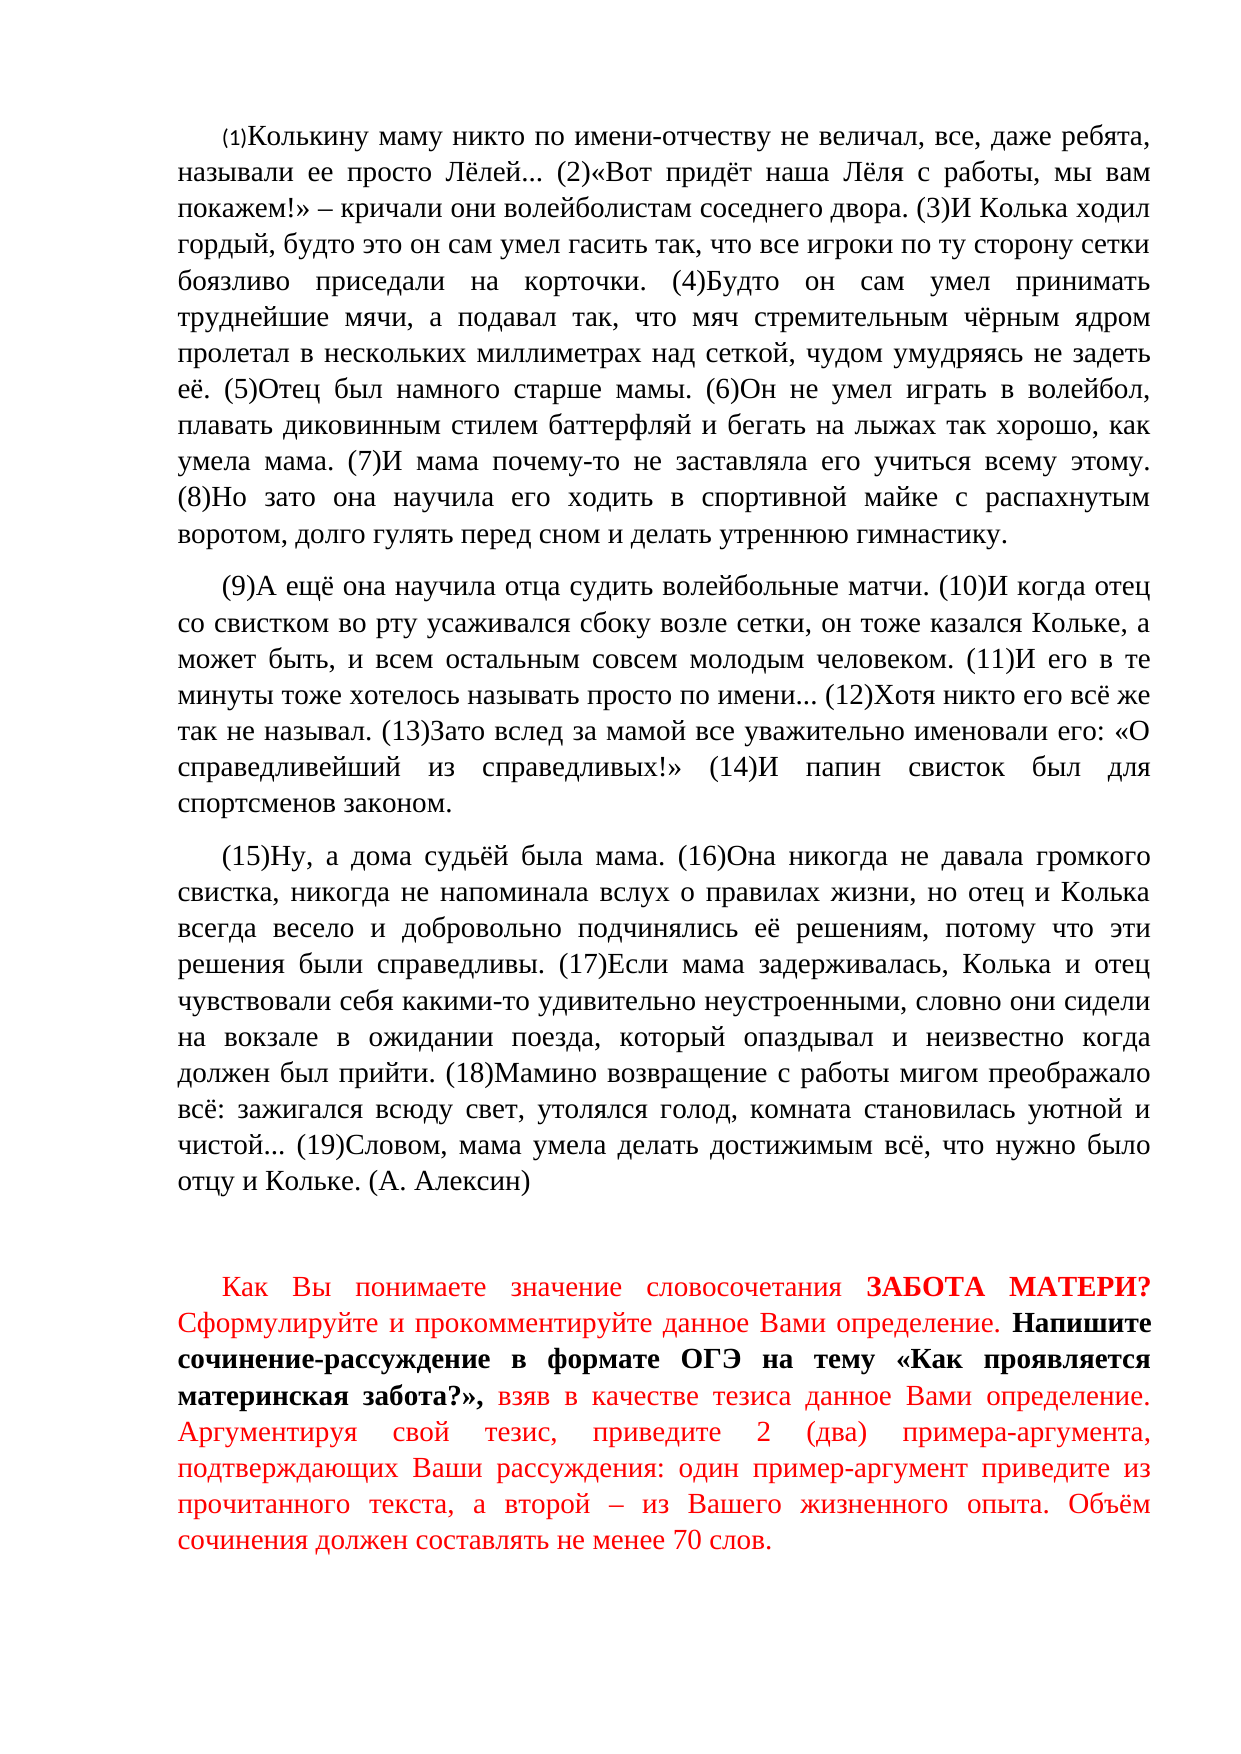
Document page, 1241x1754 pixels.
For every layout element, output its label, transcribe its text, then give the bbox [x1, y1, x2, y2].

text (15)Ну, а дома судьёй была мама. (16)Она никогда не давала громкого свистка, никогда не напоминала вслух о правилах жизни, но отец и Колька всегда весело и добровольно подчинялись её решениям, потому что эти решения были справедливы. (17)Если мама задерживалась, Колька и отец чувствовали себя какими-то удивительно неустроенными, словно они сидели на вокзале в ожидании поезда, который опаздывал и неизвестно когда должен был прийти. (18)Мамино возвращение с работы мигом преображало всё: зажигался всюду свет, утолялся голод, комната становилась уютной и чистой... (19)Словом, мама умела делать достижимым всё, что нужно было отцу и Кольке. (А. Алексин) [177, 838, 1152, 1197]
text (1)Колькину маму никто по имени-отчеству не величал, все, даже ребята, называли ее просто Лёлей... (2)«Вот придёт наша Лёля с работы, мы вам покажем!» – кричали они волейболистам соседнего двора. (3)И Колька ходил гордый, будто это он сам умел гасить так, что все игроки по ту сторону сетки боязливо приседали на корточки. (4)Будто он сам умел принимать труднейшие мячи, а подавал так, что мяч стремительным чёрным ядром пролетал в нескольких миллиметрах над сеткой, чудом умудряясь не задеть её. (5)Отец был намного старше мамы. (6)Он не умел играть в волейбол, плавать диковинным стилем баттерфляй и бегать на лыжах так хорошо, как умела мама. (7)И мама почему-то не заставляла его учиться всему этому. (8)Но зато она научила его ходить в спортивной майке с распахнутым воротом, долго гулять перед сном и делать утреннюю гимнастику. [177, 118, 1152, 549]
text (9)А ещё она научила отца судить волейбольные матчи. (10)И когда отец со свистком во рту усаживался сбоку возле сетки, он тоже казался Кольке, а может быть, и всем остальным совсем молодым человеком. (11)И его в те минуты тоже хотелось называть просто по имени... (12)Хотя никто его всё же так не называл. (13)Зато вслед за мамой все уважительно именовали его: «О справедливейший из справедливых!» (14)И папин свисток был для спортсменов законом. [177, 568, 1152, 819]
text Как Вы понимаете значение словосочетания ЗАБОТА МАТЕРИ? Сформулируйте и прокомментируйте данное Вами определение. Напишите сочинение-рассуждение в формате ОГЭ на тему «Как проявляется материнская забота?», взяв в качестве тезиса данное Вами определение. Аргументируя свой тезис, приведите 2 (два) примера-аргумента, подтверждающих Ваши рассуждения: один пример-аргумент приведите из прочитанного текста, а второй – из Вашего жизненного опыта. Объём сочинения должен составлять не менее 70 слов. [177, 1269, 1152, 1556]
